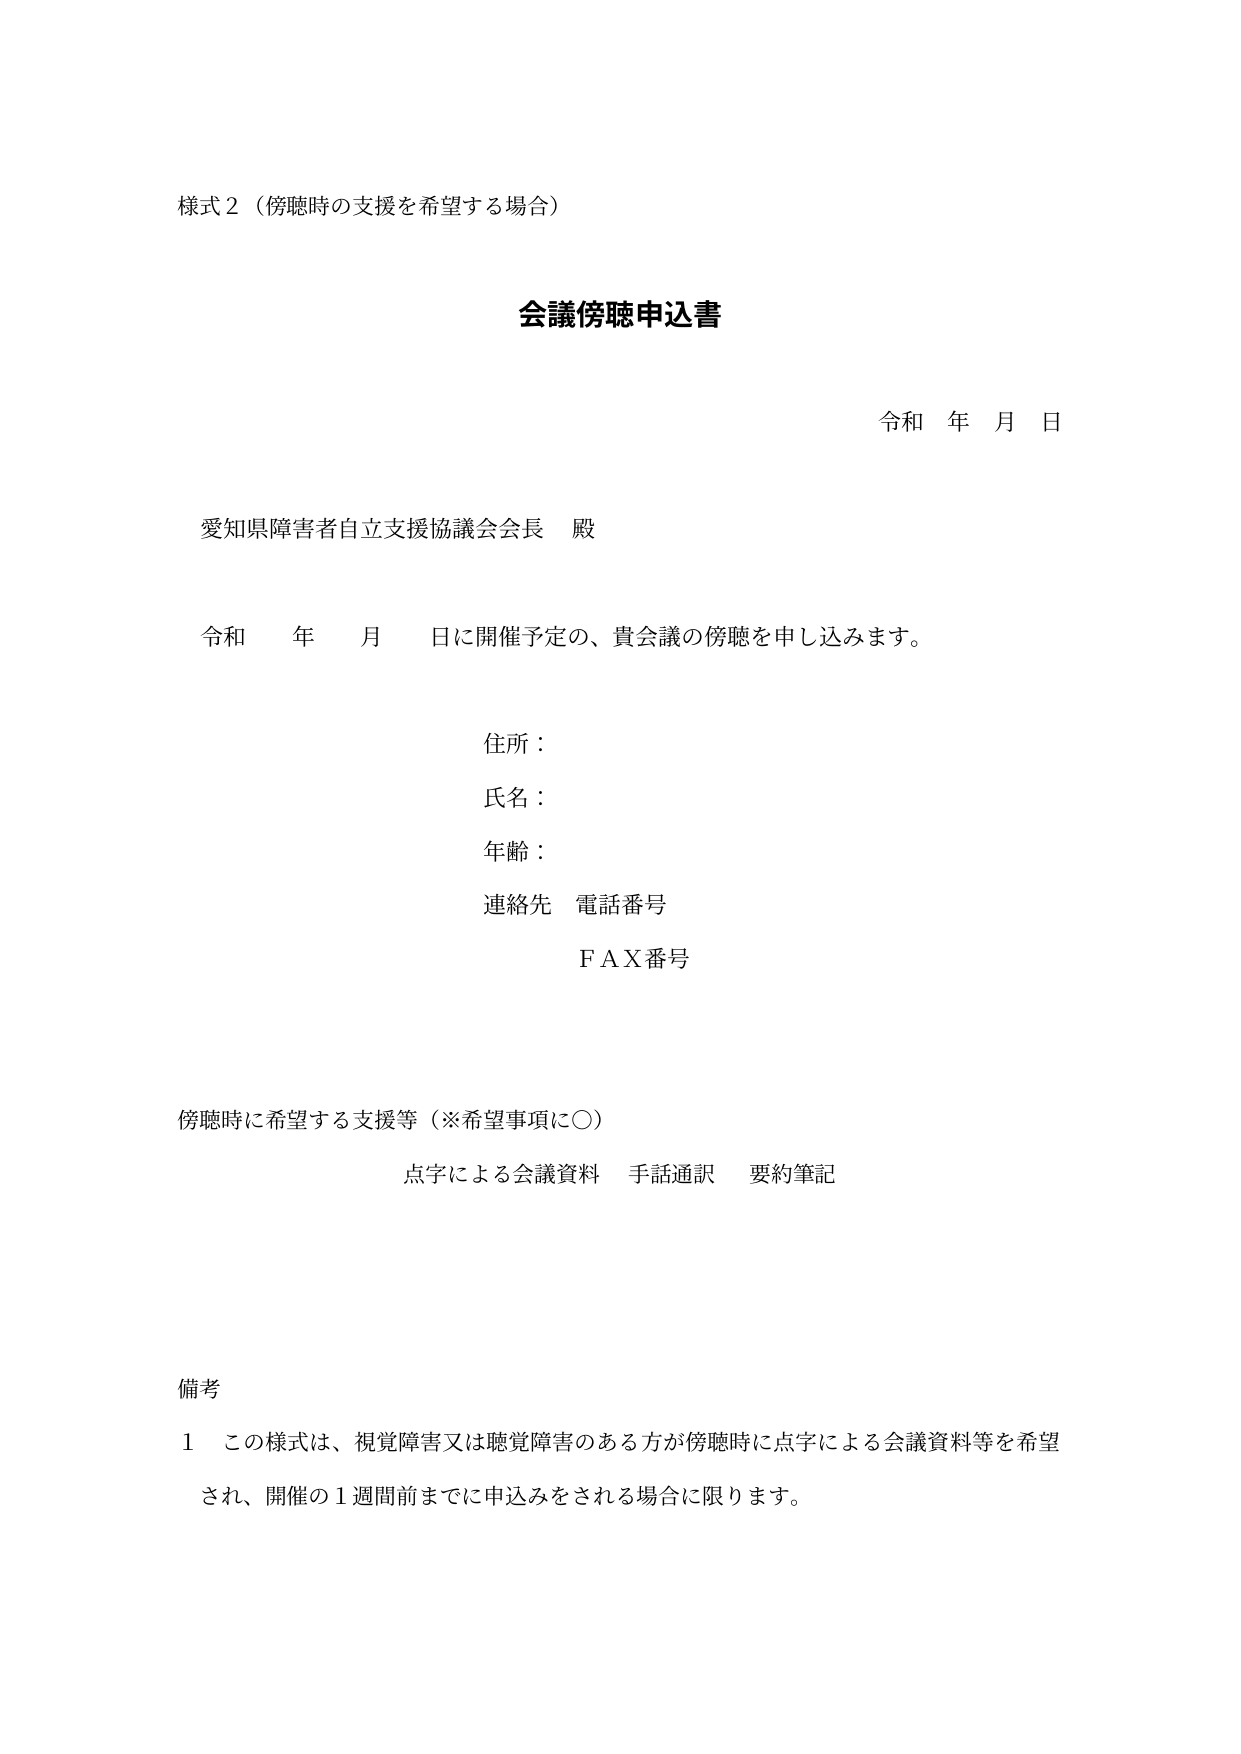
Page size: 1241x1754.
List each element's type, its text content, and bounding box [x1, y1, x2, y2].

text 住所： [483, 716, 1063, 769]
text 氏名： [483, 769, 1063, 823]
text 令和 年 月 日 [177, 393, 1063, 447]
text 愛知県障害者自立支援協議会会長 殿 [177, 501, 1063, 554]
text 令和 年 月 日に開催予定の、貴会議の傍聴を申し込みます。 [177, 608, 1063, 662]
text 様式２（傍聴時の支援を希望する場合） [177, 178, 1063, 232]
text １ この様式は、視覚障害又は聴覚障害のある方が傍聴時に点字による会議資料等を希望され、開催の１週間前までに申込みをされる場合に限ります。 [177, 1414, 1063, 1522]
text 傍聴時に希望する支援等（※希望事項に○） [177, 1092, 1063, 1146]
text 備考 [177, 1361, 1063, 1414]
text 点字による会議資料 手話通訳 要約筆記 [177, 1146, 1063, 1199]
text 会議傍聴申込書 [177, 286, 1063, 339]
text 年齢： [483, 823, 1063, 877]
text 連絡先 電話番号 [483, 877, 1063, 931]
text ＦＡＸ番号 [483, 931, 1063, 984]
